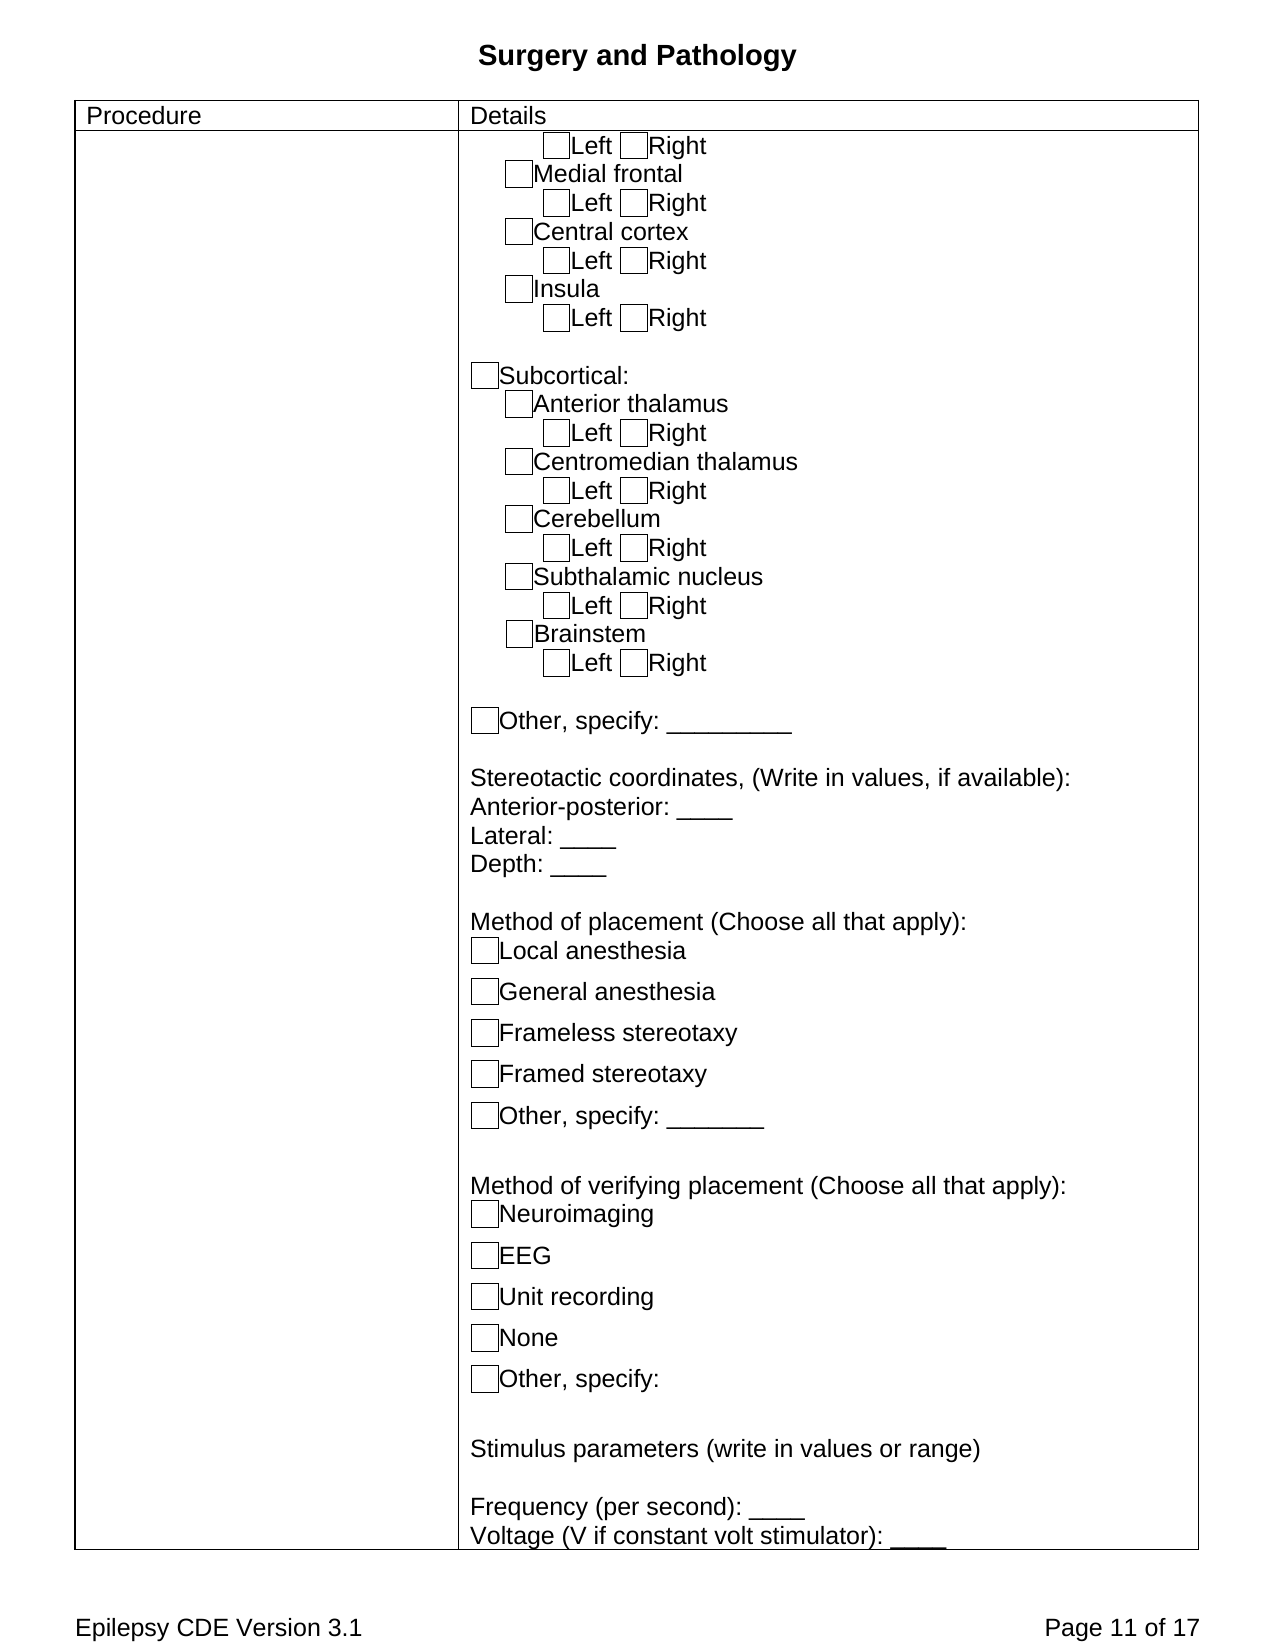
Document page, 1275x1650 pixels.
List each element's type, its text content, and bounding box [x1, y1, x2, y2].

table_header Procedure [76, 101, 458, 129]
table_header Details [459, 101, 1198, 129]
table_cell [76, 131, 458, 1549]
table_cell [459, 131, 1198, 1549]
